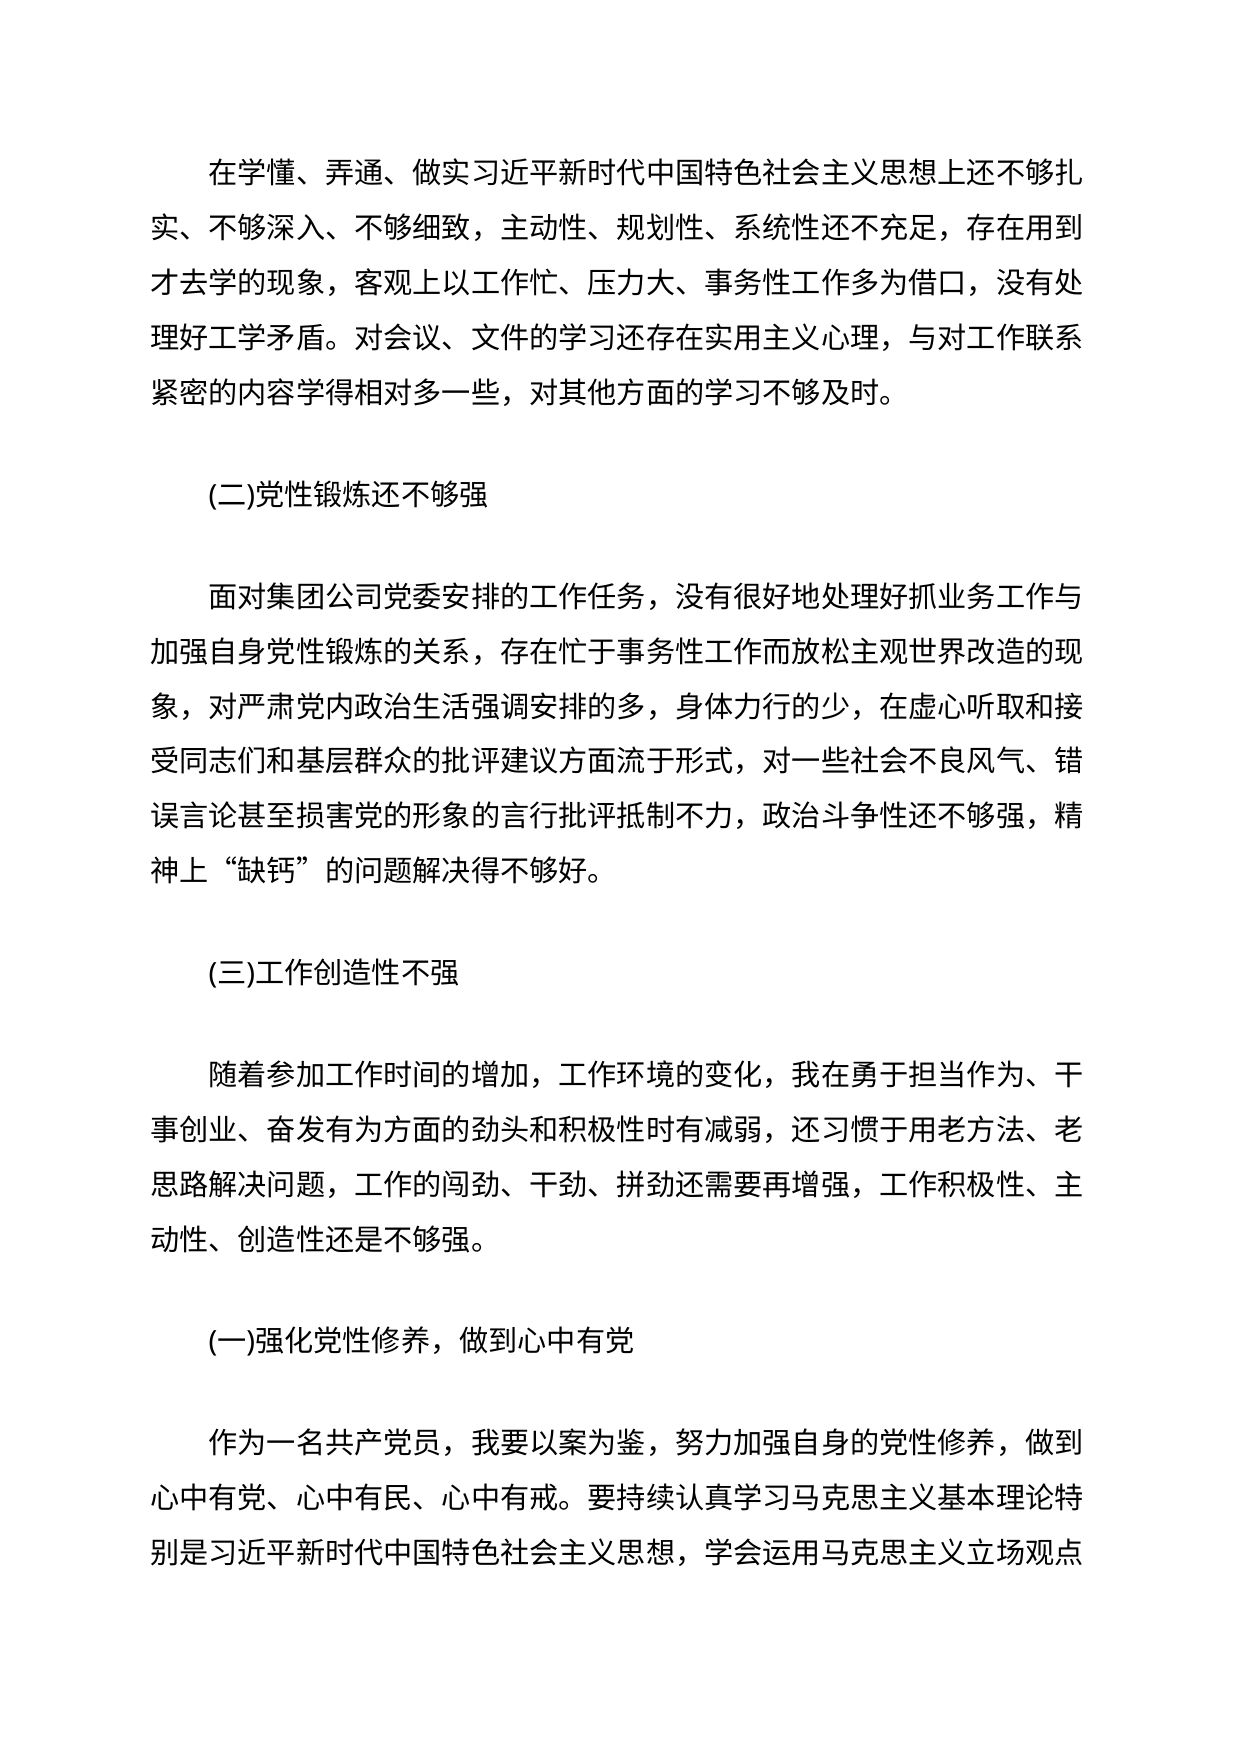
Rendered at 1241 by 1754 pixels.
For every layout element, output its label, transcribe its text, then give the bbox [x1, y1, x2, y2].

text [150, 1420, 1090, 1572]
text 随着参加工作时间的增加，工作环境的变化，我在勇于担当作为、干事创业、奋发有为方面的劲头和积极性时有减弱，还习惯于用老方法、老思路解决问题，工作的闯劲、干劲、拼劲还需要再增强，工作积极性、主动性、创造性还是不够强。 [150, 1052, 1090, 1258]
text 在学懂、弄通、做实习近平新时代中国特色社会主义思想上还不够扎实、不够深入、不够细致，主动性、规划性、系统性还不充足，存在用到才去学的现象，客观上以工作忙、压力大、事务性工作多为借口，没有处理好工学矛盾。对会议、文件的学习还存在实用主义心理，与对工作联系紧密的内容学得相对多一些，对其他方面的学习不够及时。 [150, 150, 1090, 412]
text (一)强化党性修养，做到心中有党 [150, 1318, 1090, 1360]
text 面对集团公司党委安排的工作任务，没有很好地处理好抓业务工作与加强自身党性锻炼的关系，存在忙于事务性工作而放松主观世界改造的现象，对严肃党内政治生活强调安排的多，身体力行的少，在虚心听取和接受同志们和基层群众的批评建议方面流于形式，对一些社会不良风气、错误言论甚至损害党的形象的言行批评抵制不力，政治斗争性还不够强，精神上“缺钙”的问题解决得不够好。 [150, 573, 1090, 890]
text (三)工作创造性不强 [150, 949, 1090, 992]
text (二)党性锻炼还不够强 [150, 471, 1090, 514]
